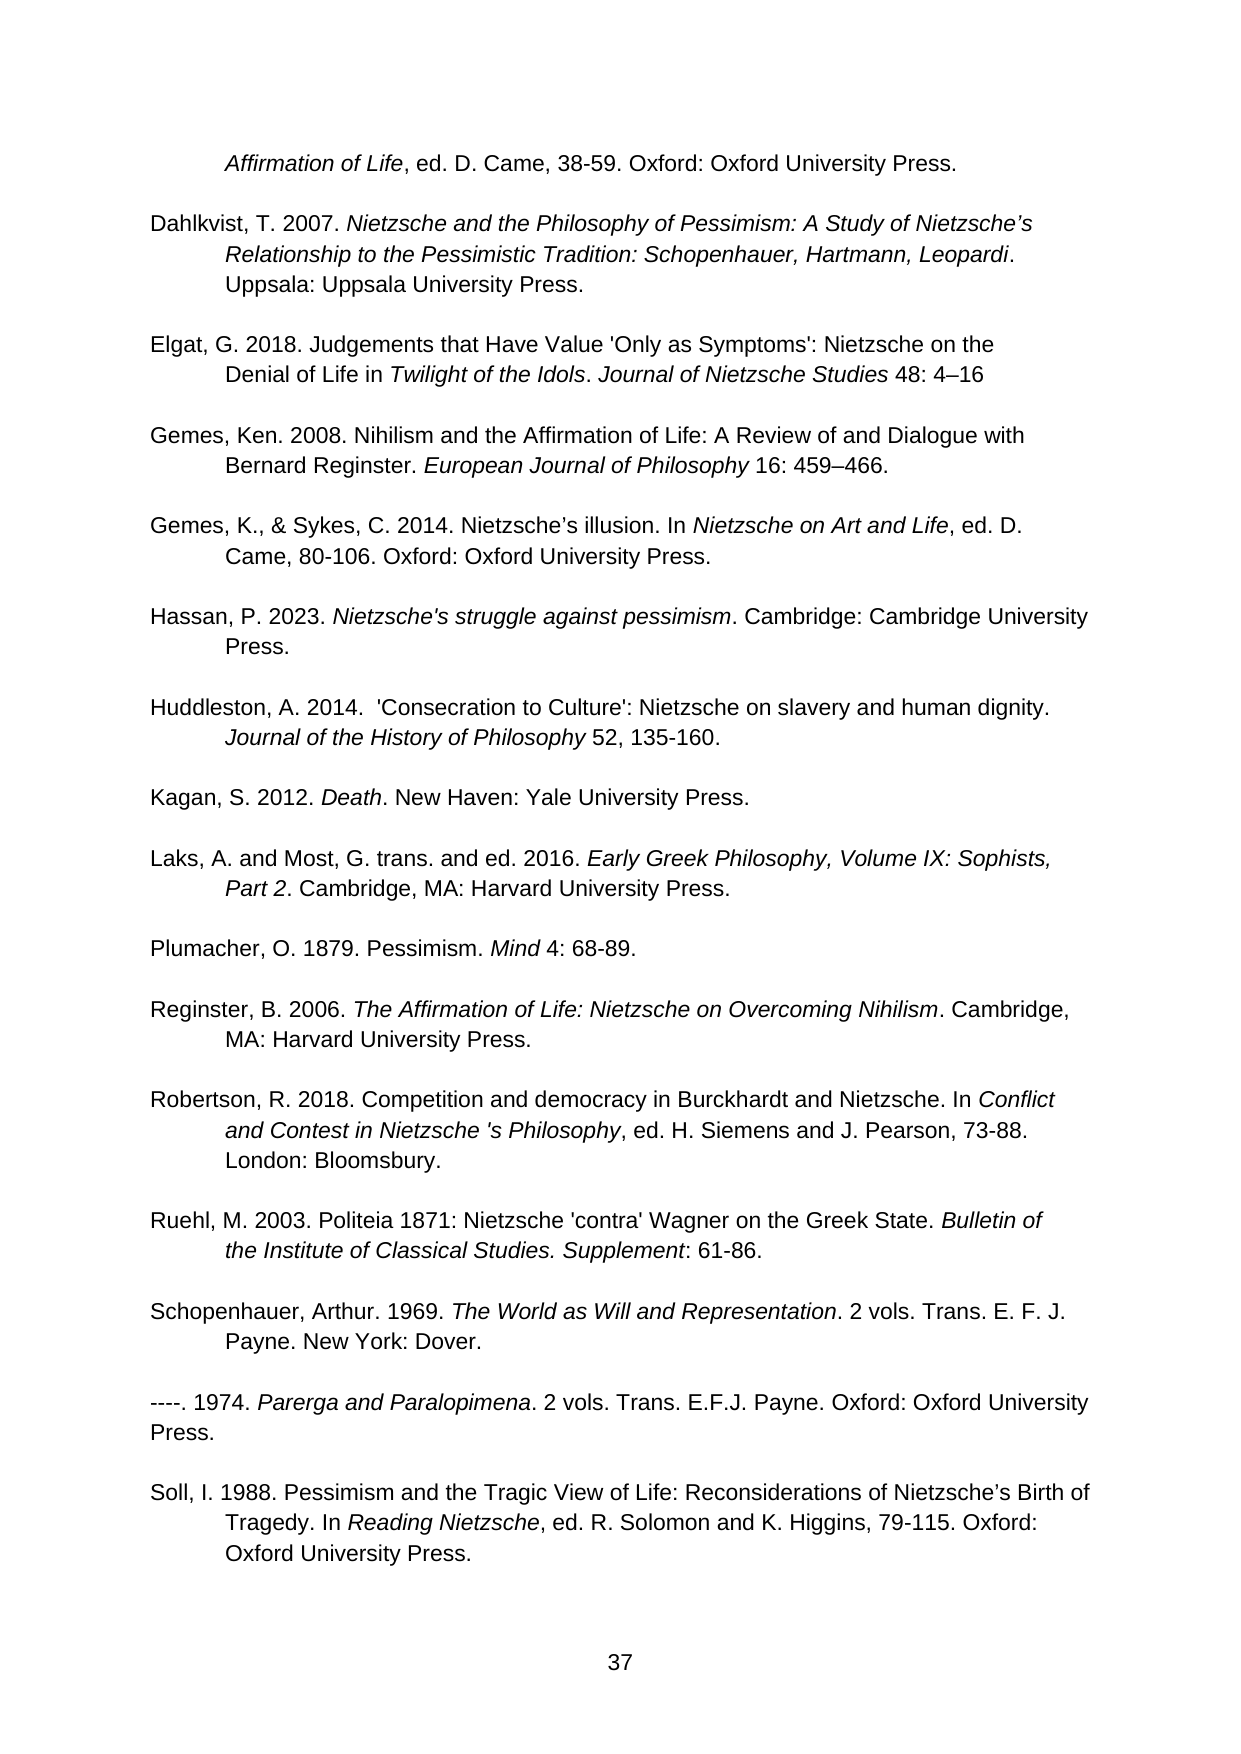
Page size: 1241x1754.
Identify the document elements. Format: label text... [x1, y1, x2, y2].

text Hassan, P. 2023. Nietzsche's struggle against pessimism. Cambridge: Cambridge University [150, 603, 1090, 629]
text Huddleston, A. 2014. 'Consecration to Culture': Nietzsche on slavery and human dignity. [150, 694, 1090, 720]
text Press. [150, 633, 1090, 660]
text Payne. New York: Dover. [150, 1328, 1090, 1354]
text MA: Harvard University Press. [150, 1026, 1090, 1052]
text Schopenhauer, Arthur. 1969. The World as Will and Representation. 2 vols. Trans. E. F. J. [150, 1298, 1090, 1324]
text Tragedy. In Reading Nietzsche, ed. R. Solomon and K. Higgins, 79-115. Oxford: Oxford University Press. [225, 1509, 1090, 1566]
text Dahlkvist, T. 2007. Nietzsche and the Philosophy of Pessimism: A Study of Nietzsche’s [150, 210, 1090, 237]
text Affirmation of Life, ed. D. Came, 38-59. Oxford: Oxford University Press. [150, 150, 1090, 176]
text Gemes, Ken. 2008. Nihilism and the Affirmation of Life: A Review of and Dialogue with [150, 422, 1090, 448]
text Bernard Reginster. European Journal of Philosophy 16: 459–466. [150, 452, 1090, 478]
text Gemes, K., & Sykes, C. 2014. Nietzsche’s illusion. In Nietzsche on Art and Life, ed. D. [150, 512, 1090, 539]
text Relationship to the Pessimistic Tradition: Schopenhauer, Hartmann, Leopardi. Uppsala: Uppsala University Press. [225, 241, 1090, 297]
text the Institute of Classical Studies. Supplement: 61-86. [150, 1237, 1090, 1264]
text Elgat, G. 2018. Judgements that Have Value 'Only as Symptoms': Nietzsche on the [150, 331, 1090, 358]
text Robertson, R. 2018. Competition and democracy in Burckhardt and Nietzsche. In Conflict [150, 1086, 1090, 1113]
text and Contest in Nietzsche 's Philosophy, ed. H. Siemens and J. Pearson, 73-88. London: Bloomsbury. [225, 1117, 1090, 1173]
text Part 2. Cambridge, MA: Harvard University Press. [150, 875, 1090, 901]
text Ruehl, M. 2003. Politeia 1871: Nietzsche 'contra' Wagner on the Greek State. Bulletin of [150, 1207, 1090, 1234]
text ----. 1974. Parerga and Paralopimena. 2 vols. Trans. E.F.J. Payne. Oxford: Oxford University Press. [150, 1388, 1090, 1445]
text Laks, A. and Most, G. trans. and ed. 2016. Early Greek Philosophy, Volume IX: Sophists, [150, 845, 1090, 871]
text Plumacher, O. 1879. Pessimism. Mind 4: 68-89. [150, 935, 1090, 962]
text Came, 80-106. Oxford: Oxford University Press. [150, 543, 1090, 569]
text Reginster, B. 2006. The Affirmation of Life: Nietzsche on Overcoming Nihilism. Cambridge, [150, 996, 1090, 1022]
text Kagan, S. 2012. Death. New Haven: Yale University Press. [150, 784, 1090, 811]
text Journal of the History of Philosophy 52, 135-160. [150, 724, 1090, 750]
text Soll, I. 1988. Pessimism and the Tragic View of Life: Reconsiderations of Nietzsche’s Birth of [150, 1479, 1090, 1506]
text Denial of Life in Twilight of the Idols. Journal of Nietzsche Studies 48: 4–16 [150, 361, 1090, 388]
